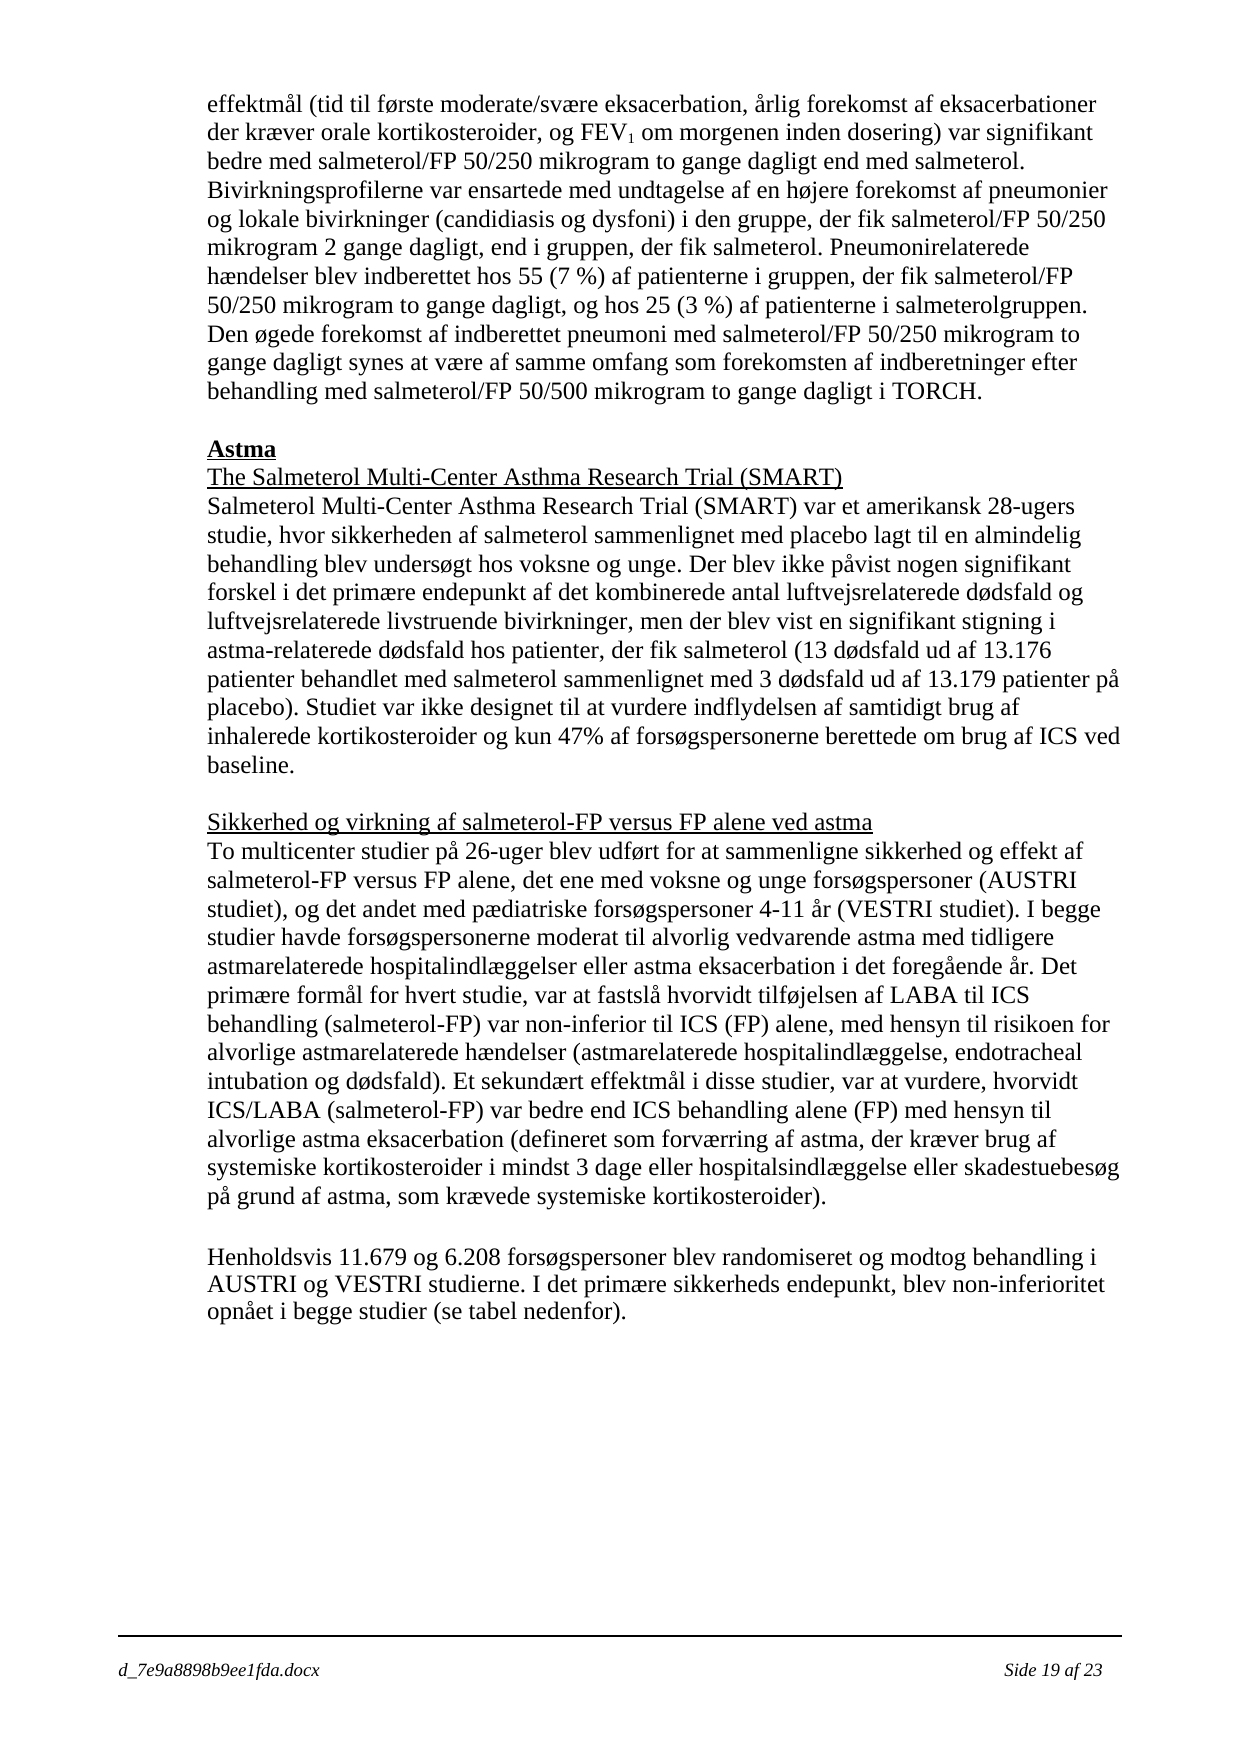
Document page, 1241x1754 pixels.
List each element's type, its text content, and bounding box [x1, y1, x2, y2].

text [207, 89, 1122, 405]
text To multicenter studier på 26-uger blev udført for at sammenligne sikkerhed og effekt af salmeterol-FP versus FP alene, det ene med voksne og unge forsøgspersoner (AUSTRI studiet), og det andet med pædiatriske forsøgspersoner 4-11 år (VESTRI studiet). I begge studier havde forsøgspersonerne moderat til alvorlig vedvarende astma med tidligere astmarelaterede hospitalindlæggelser eller astma eksacerbation i det foregående år. Det primære formål for hvert studie, var at fastslå hvorvidt tilføjelsen af LABA til ICS behandling (salmeterol-FP) var non-inferior til ICS (FP) alene, med hensyn til risikoen for alvorlige astmarelaterede hændelser (astmarelaterede hospitalindlæggelse, endotracheal intubation og dødsfald). Et sekundært effektmål i disse studier, var at vurdere, hvorvidt ICS/LABA (salmeterol-FP) var bedre end ICS behandling alene (FP) med hensyn til alvorlige astma eksacerbation (defineret som forværring af astma, der kræver brug af systemiske kortikosteroider i mindst 3 dage eller hospitalsindlæggelse eller skadestuebesøg på grund af astma, som krævede systemiske kortikosteroider). [207, 836, 1122, 1210]
text Henholdsvis 11.679 og 6.208 forsøgspersoner blev randomiseret og modtog behandling i AUSTRI og VESTRI studierne. I det primære sikkerheds endepunkt, blev non-inferioritet opnået i begge studier (se tabel nedenfor). [207, 1243, 1122, 1325]
text Astma [207, 434, 1122, 462]
text Salmeterol Multi-Center Asthma Research Trial (SMART) var et amerikansk 28-ugers studie, hvor sikkerheden af salmeterol sammenlignet med placebo lagt til en almindelig behandling blev undersøgt hos voksne og unge. Der blev ikke påvist nogen signifikant forskel i det primære endepunkt af det kombinerede antal luftvejsrelaterede dødsfald og luftvejsrelaterede livstruende bivirkninger, men der blev vist en signifikant stigning i astma-relaterede dødsfald hos patienter, der fik salmeterol (13 dødsfald ud af 13.176 patienter behandlet med salmeterol sammenlignet med 3 dødsfald ud af 13.179 patienter på placebo). Studiet var ikke designet til at vurdere indflydelsen af samtidigt brug af inhalerede kortikosteroider og kun 47% af forsøgspersonerne berettede om brug af ICS ved baseline. [207, 491, 1122, 779]
text Sikkerhed og virkning af salmeterol-FP versus FP alene ved astma [207, 807, 1122, 836]
text The Salmeterol Multi-Center Asthma Research Trial (SMART) [207, 462, 1122, 491]
